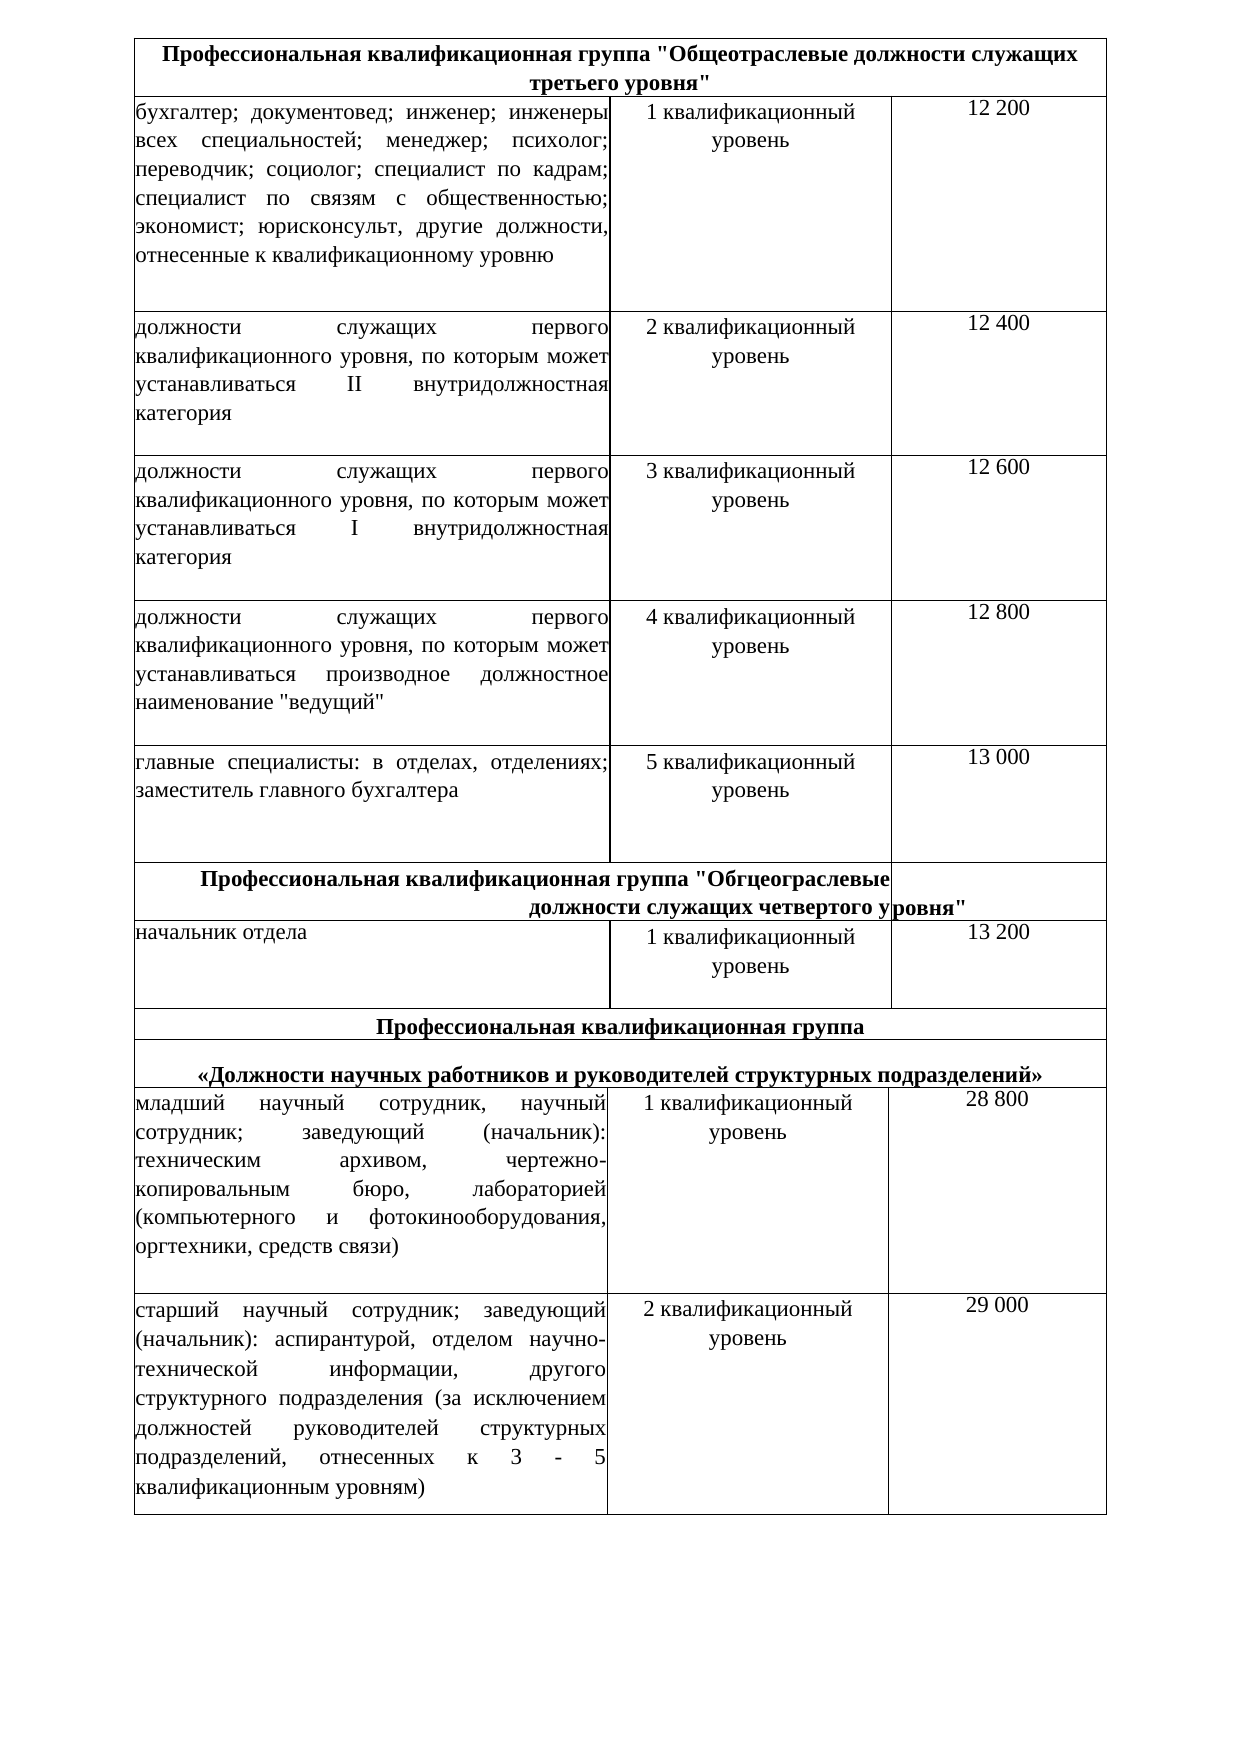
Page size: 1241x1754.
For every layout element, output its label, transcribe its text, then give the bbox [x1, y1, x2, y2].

table_cell 3 квалификационный уровень [611, 456, 891, 600]
table_cell должности служащих первого квалификационного уровня, по которым может устанавливаться II внутридолжностная категория [135, 397, 609, 455]
table_cell 5 квалификационный уровень [611, 746, 891, 862]
table_cell «Должности научных работников и руководителей структурных подразделений» [135, 1040, 1106, 1087]
table_cell старший научный сотрудник; заведующий (начальник): аспирантурой, отделом научно-технической информации, другого структурного подразделения (за исключением должностей руководителей структурных подразделений, отнесенных к 3 - 5 квалификационным уровням) [135, 1470, 607, 1513]
table_cell 12 800 [892, 601, 1106, 745]
table_cell должности служащих первого квалификационного уровня, по которым может устанавливаться I внутридолжностная категория [135, 541, 609, 600]
table_cell 4 квалификационный уровень [611, 601, 891, 745]
table_cell 28 800 [889, 1088, 1106, 1293]
table_header Профессиональная квалификационная группа "Общеотраслевые должности служащих третьего уровня" [135, 39, 1106, 96]
table_cell 12 600 [892, 456, 1106, 600]
table_cell Профессиональная квалификационная группа "Обгцеограслевые должности служащих четвертого у [135, 863, 891, 920]
table_cell 1 квалификационный уровень [611, 921, 891, 1008]
table_cell бухгалтер; документовед; инженер; инженеры всех специальностей; менеджер; психолог; переводчик; социолог; специалист по кадрам; специалист по связям с общественностью; экономист; юрисконсульт, другие должности, отнесенные к квалификационному уровню [135, 238, 609, 311]
table_cell главные специалисты: в отделах, отделениях; заместитель главного бухгалтера [135, 774, 609, 862]
table_cell 1 квалификационный уровень [608, 1088, 888, 1293]
table_cell 1 квалификационный уровень [611, 97, 891, 311]
table_cell 12 200 [892, 97, 1106, 311]
table_cell ровня" [892, 863, 1106, 920]
table_cell 13 000 [892, 746, 1106, 862]
table_cell 2 квалификационный уровень [608, 1294, 888, 1513]
table_cell 12 400 [892, 312, 1106, 455]
table_cell 2 квалификационный уровень [611, 312, 891, 455]
table_cell должности служащих первого квалификационного уровня, по которым может устанавливаться производное должностное наименование "ведущий" [135, 686, 609, 745]
table_cell Профессиональная квалификационная группа [135, 1009, 1106, 1039]
table_cell 29 000 [889, 1294, 1106, 1513]
table_cell младший научный сотрудник, научный сотрудник; заведующий (начальник): техническим архивом, чертежнокопировальным бюро, лабораторией (компьютерного и фотокинооборудования, оргтехники, средств связи) [135, 1230, 607, 1293]
table_cell 13 200 [892, 921, 1106, 1008]
table_cell начальник отдела [135, 921, 609, 1008]
